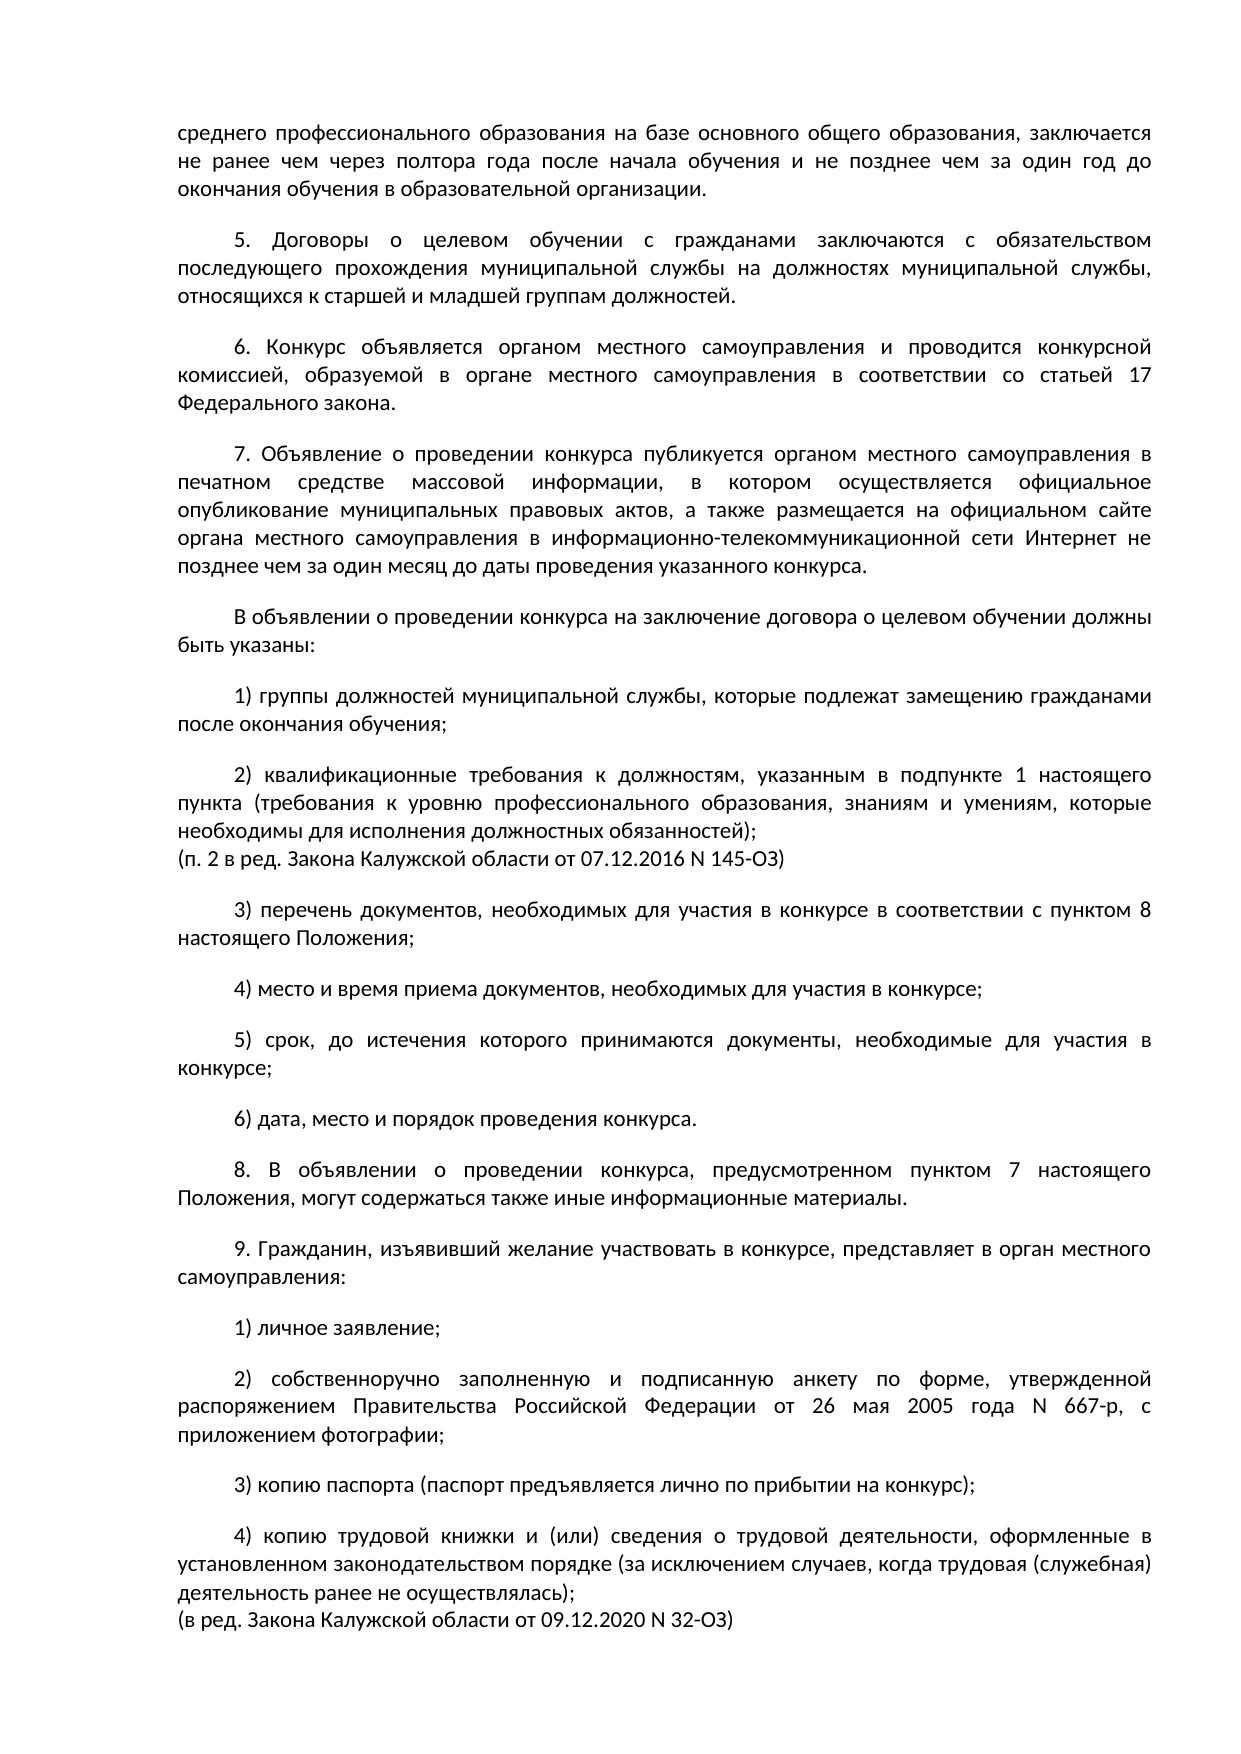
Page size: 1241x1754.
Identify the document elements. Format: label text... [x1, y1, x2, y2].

text 5) срок, до истечения которого принимаются документы, необходимые для участия в конкурсе; [177, 1025, 1152, 1081]
text 3) копию паспорта (паспорт предъявляется лично по прибытии на конкурс); [177, 1471, 1152, 1499]
text 1) личное заявление; [177, 1313, 1152, 1341]
text 1) группы должностей муниципальной службы, которые подлежат замещению гражданами после окончания обучения; [177, 681, 1152, 737]
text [177, 118, 1152, 202]
text 6) дата, место и порядок проведения конкурса. [177, 1104, 1152, 1132]
text (в ред. Закона Калужской области от 09.12.2020 N 32-ОЗ) [177, 1606, 1152, 1634]
text 6. Конкурс объявляется органом местного самоуправления и проводится конкурсной комиссией, образуемой в органе местного самоуправления в соответствии со статьей 17 Федерального закона. [177, 332, 1152, 416]
text 2) собственноручно заполненную и подписанную анкету по форме, утвержденной распоряжением Правительства Российской Федерации от 26 мая 2005 года N 667-р, с приложением фотографии; [177, 1364, 1152, 1448]
text 7. Объявление о проведении конкурса публикуется органом местного самоуправления в печатном средстве массовой информации, в котором осуществляется официальное опубликование муниципальных правовых актов, а также размещается на официальном сайте органа местного самоуправления в информационно-телекоммуникационной сети Интернет не позднее чем за один месяц до даты проведения указанного конкурса. [177, 439, 1152, 579]
text 4) место и время приема документов, необходимых для участия в конкурсе; [177, 974, 1152, 1002]
text (п. 2 в ред. Закона Калужской области от 07.12.2016 N 145-ОЗ) [177, 844, 1152, 872]
text 9. Гражданин, изъявивший желание участвовать в конкурсе, представляет в орган местного самоуправления: [177, 1234, 1152, 1290]
text В объявлении о проведении конкурса на заключение договора о целевом обучении должны быть указаны: [177, 602, 1152, 658]
text 4) копию трудовой книжки и (или) сведения о трудовой деятельности, оформленные в установленном законодательством порядке (за исключением случаев, когда трудовая (служебная) деятельность ранее не осуществлялась); [177, 1522, 1152, 1606]
text 8. В объявлении о проведении конкурса, предусмотренном пунктом 7 настоящего Положения, могут содержаться также иные информационные материалы. [177, 1155, 1152, 1211]
text 5. Договоры о целевом обучении с гражданами заключаются с обязательством последующего прохождения муниципальной службы на должностях муниципальной службы, относящихся к старшей и младшей группам должностей. [177, 225, 1152, 309]
text 2) квалификационные требования к должностям, указанным в подпункте 1 настоящего пункта (требования к уровню профессионального образования, знаниям и умениям, которые необходимы для исполнения должностных обязанностей); [177, 760, 1152, 844]
text 3) перечень документов, необходимых для участия в конкурсе в соответствии с пунктом 8 настоящего Положения; [177, 895, 1152, 951]
